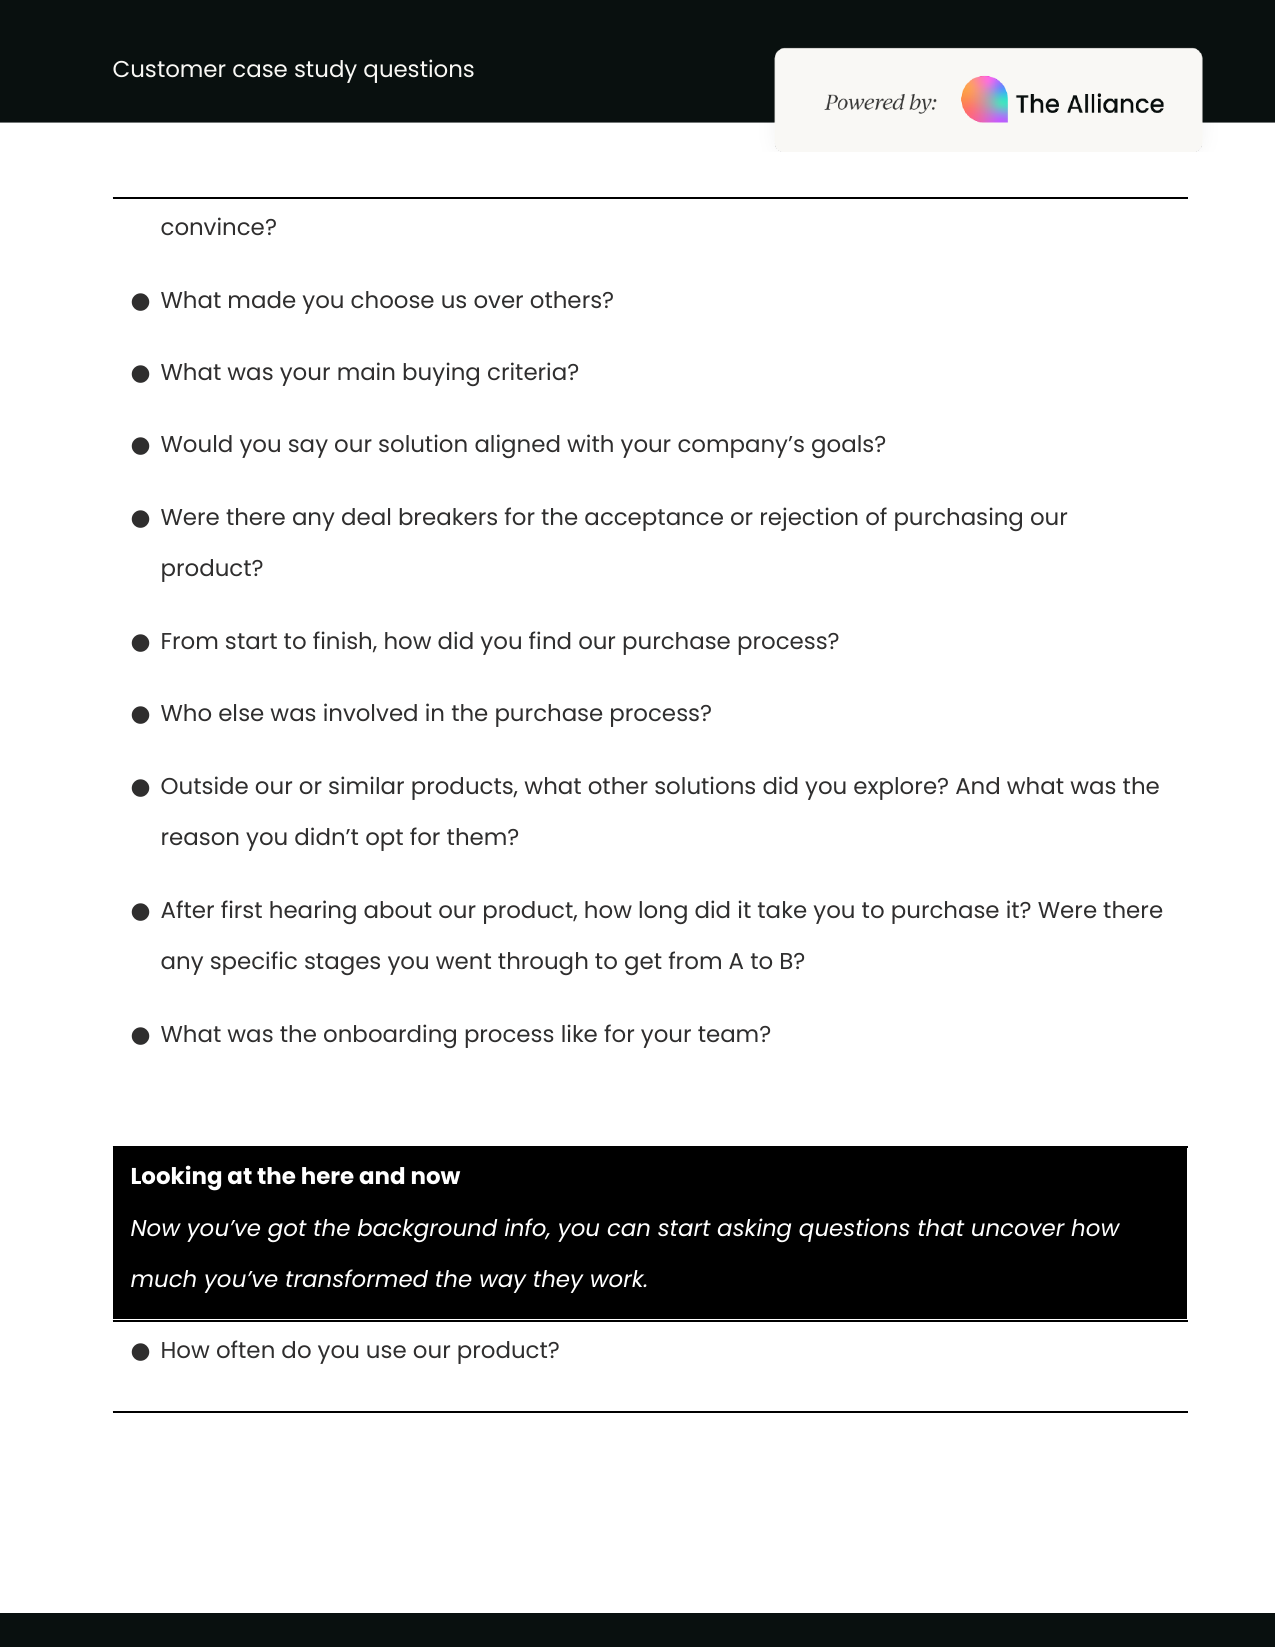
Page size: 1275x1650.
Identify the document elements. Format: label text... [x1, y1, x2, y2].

picture [0, 0, 1275, 152]
table_cell Looking at the here and now Now you’ve got the background info, you can start asking questions that uncover how much you’ve transformed the way they work. [113, 1148, 1187, 1319]
picture [0, 1613, 1275, 1647]
